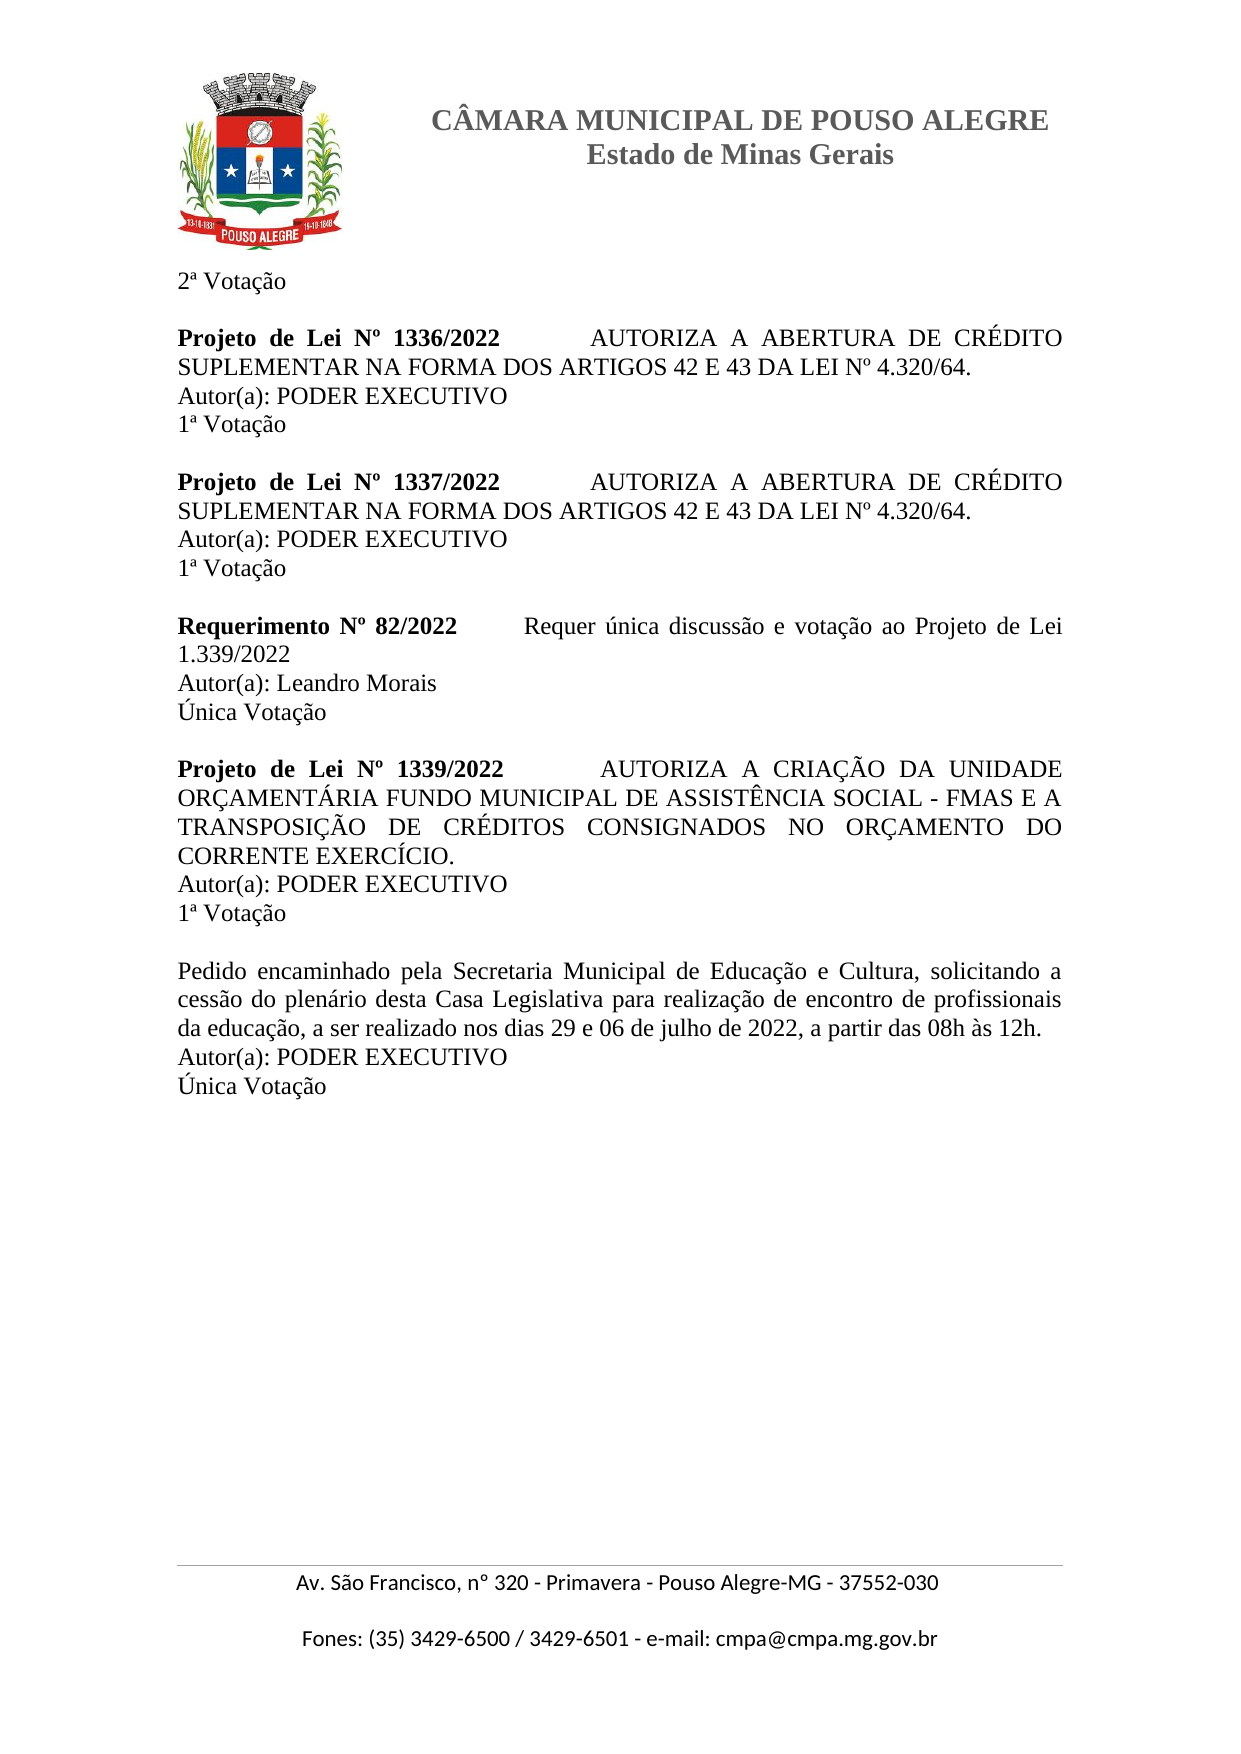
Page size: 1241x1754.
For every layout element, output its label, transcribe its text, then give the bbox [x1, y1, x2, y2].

text Autor(a): PODER EXECUTIVO [177, 524, 1063, 553]
text Autor(a): PODER EXECUTIVO [177, 869, 1063, 898]
text Requerimento Nº 82/2022 Requer única discussão e votação ao Projeto de Lei 1.339/2022 [177, 611, 1063, 668]
text Única Votação [177, 1071, 1063, 1099]
text 1ª Votação [177, 409, 1063, 438]
text Projeto de Lei Nº 1336/2022 AUTORIZA A ABERTURA DE CRÉDITO SUPLEMENTAR NA FORMA DOS ARTIGOS 42 E 43 DA LEI Nº 4.320/64. [177, 323, 1063, 381]
text Autor(a): PODER EXECUTIVO [177, 1042, 1063, 1071]
text 1ª Votação [177, 553, 1063, 582]
text Autor(a): PODER EXECUTIVO [177, 381, 1063, 409]
text Projeto de Lei Nº 1337/2022 AUTORIZA A ABERTURA DE CRÉDITO SUPLEMENTAR NA FORMA DOS ARTIGOS 42 E 43 DA LEI Nº 4.320/64. [177, 467, 1063, 524]
text 2ª Votação [177, 266, 1063, 294]
text Projeto de Lei Nº 1339/2022 AUTORIZA A CRIAÇÃO DA UNIDADE ORÇAMENTÁRIA FUNDO MUNICIPAL DE ASSISTÊNCIA SOCIAL - FMAS E A TRANSPOSIÇÃO DE CRÉDITOS CONSIGNADOS NO ORÇAMENTO DO CORRENTE EXERCÍCIO. [177, 754, 1063, 869]
text Única Votação [177, 697, 1063, 726]
picture [177, 73, 342, 250]
text Autor(a): Leandro Morais [177, 668, 1063, 697]
text 1ª Votação [177, 898, 1063, 927]
text Pedido encaminhado pela Secretaria Municipal de Educação e Cultura, solicitando a cessão do plenário desta Casa Legislativa para realização de encontro de profissionais da educação, a ser realizado nos dias 29 e 06 de julho de 2022, a partir das 08h às 12h. [177, 956, 1063, 1042]
